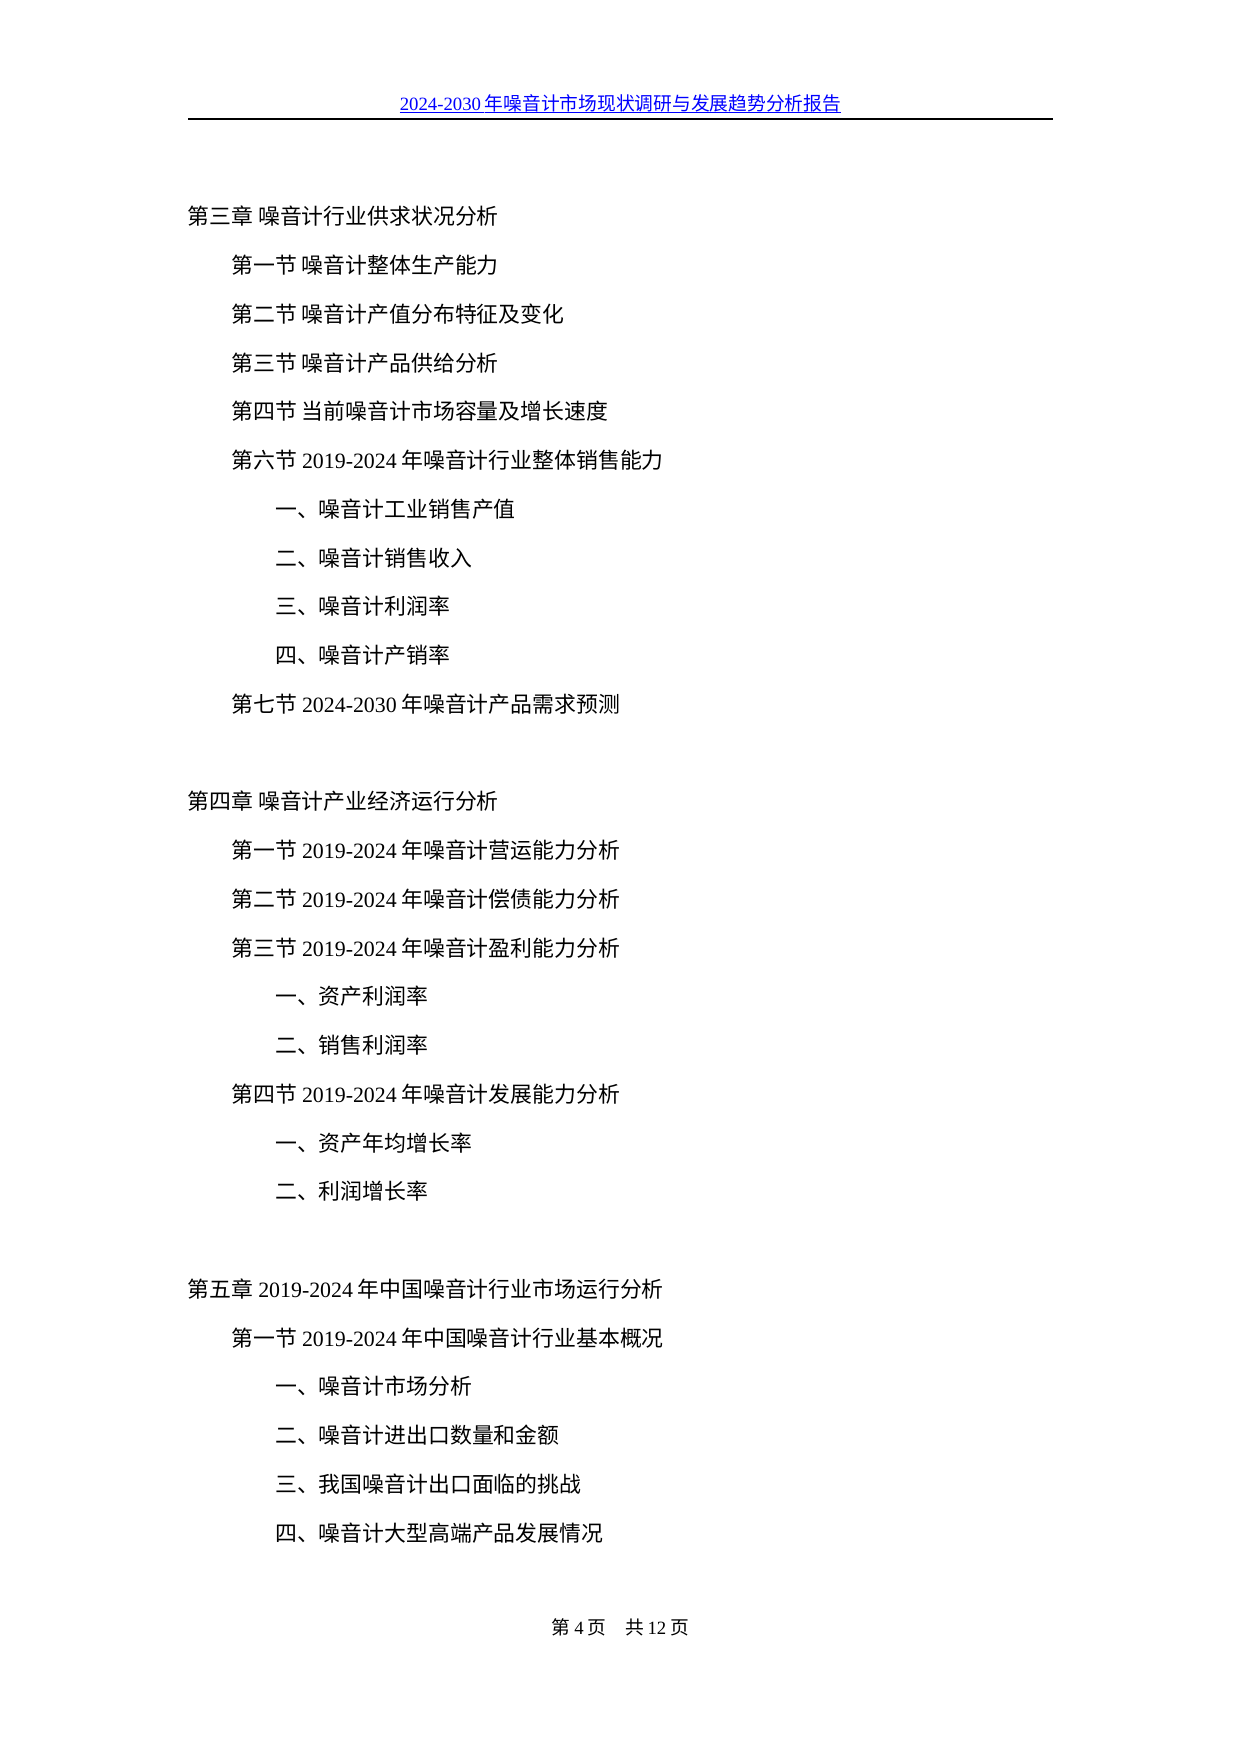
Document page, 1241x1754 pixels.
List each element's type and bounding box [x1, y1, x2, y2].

text [187, 150, 1053, 1548]
